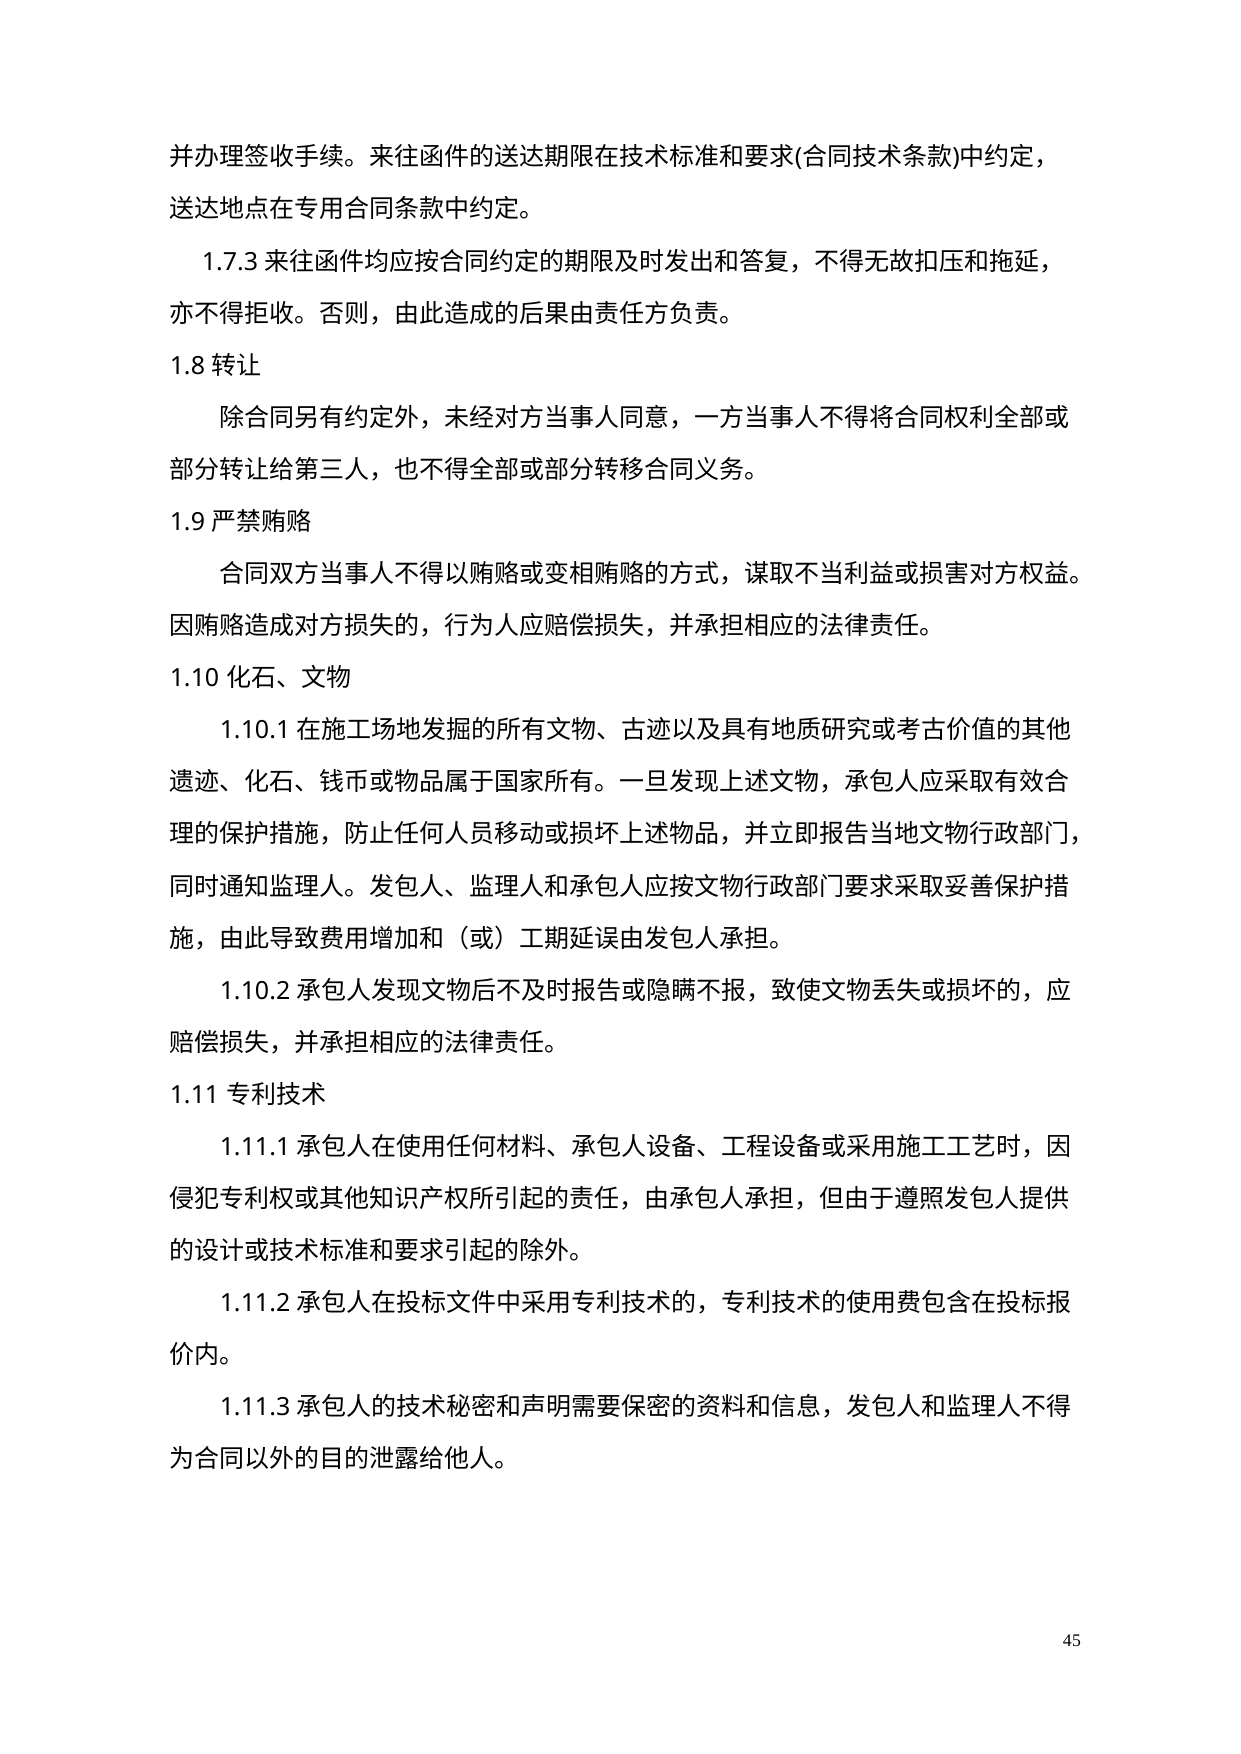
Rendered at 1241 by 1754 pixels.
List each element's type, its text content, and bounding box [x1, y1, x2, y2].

text 1.11.2 承包人在投标文件中采用专利技术的，专利技术的使用费包含在投标报价内。 [169, 1270, 1081, 1374]
text 合同双方当事人不得以贿赂或变相贿赂的方式，谋取不当利益或损害对方权益。因贿赂造成对方损失的，行为人应赔偿损失，并承担相应的法律责任。 [169, 541, 1081, 645]
text 1.10.1 在施工场地发掘的所有文物、古迹以及具有地质研究或考古价值的其他遗迹、化石、钱币或物品属于国家所有。一旦发现上述文物，承包人应采取有效合理的保护措施，防止任何人员移动或损坏上述物品，并立即报告当地文物行政部门，同时通知监理人。发包人、监理人和承包人应按文物行政部门要求采取妥善保护措施，由此导致费用增加和（或）工期延误由发包人承担。 [169, 697, 1081, 957]
text 1.10 化石、文物 [169, 645, 1081, 697]
text 1.9 严禁贿赂 [169, 489, 1081, 541]
text 除合同另有约定外，未经对方当事人同意，一方当事人不得将合同权利全部或部分转让给第三人，也不得全部或部分转移合同义务。 [169, 384, 1081, 489]
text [169, 124, 1081, 228]
text 1.11 专利技术 [169, 1062, 1081, 1114]
text 1.7.3 来往函件均应按合同约定的期限及时发出和答复，不得无故扣压和拖延，亦不得拒收。否则，由此造成的后果由责任方负责。 [169, 228, 1081, 332]
text 1.8 转让 [169, 332, 1081, 384]
text 1.10.2 承包人发现文物后不及时报告或隐瞒不报，致使文物丢失或损坏的，应赔偿损失，并承担相应的法律责任。 [169, 957, 1081, 1062]
text 1.11.3 承包人的技术秘密和声明需要保密的资料和信息，发包人和监理人不得为合同以外的目的泄露给他人。 [169, 1374, 1081, 1478]
text 1.11.1 承包人在使用任何材料、承包人设备、工程设备或采用施工工艺时，因侵犯专利权或其他知识产权所引起的责任，由承包人承担，但由于遵照发包人提供的设计或技术标准和要求引起的除外。 [169, 1114, 1081, 1270]
